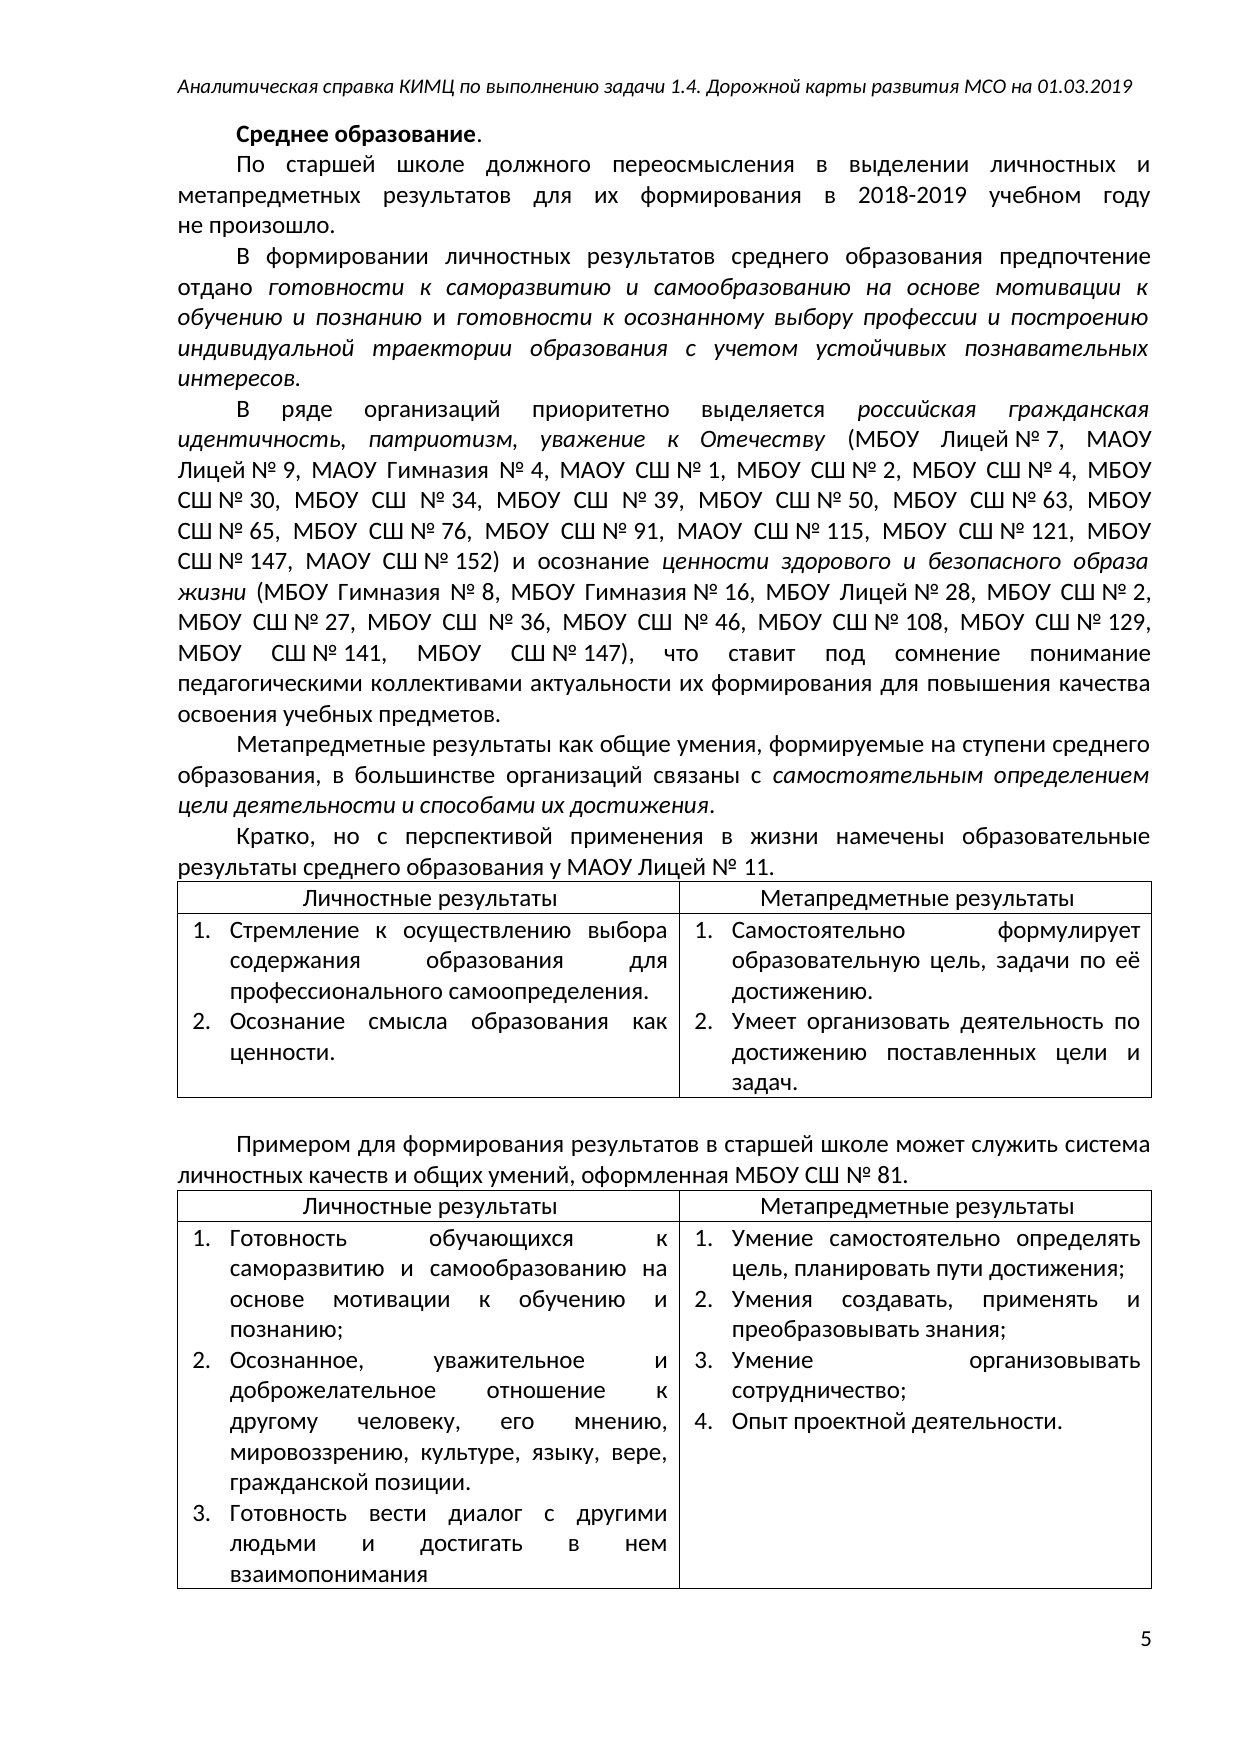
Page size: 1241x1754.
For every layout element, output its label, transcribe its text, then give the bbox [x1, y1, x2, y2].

table_header Метапредметные результаты [680, 882, 1151, 913]
text Кратко, но с перспективой применения в жизни намечены образовательные результаты среднего образования у МАОУ Лицей № 11. [177, 820, 1152, 881]
text В формировании личностных результатов среднего образования предпочтение отдано готовности к саморазвитию и самообразованию на основе мотивации к обучению и познанию и готовности к осознанному выбору профессии и построению индивидуальной траектории образования с учетом устойчивых познавательных интересов. [177, 240, 1152, 393]
text Примером для формирования результатов в старшей школе может служить система личностных качеств и общих умений, оформленная МБОУ СШ № 81. [177, 1128, 1152, 1189]
table_cell Стремление к осуществлению выбора содержания образования для профессионального самоопределения. Осознание смысла образования как ценности. [178, 914, 679, 1097]
table_header Метапредметные результаты [680, 1191, 1151, 1221]
table_cell Самостоятельно формулирует образовательную цель, задачи по её достижению. Умеет организовать деятельность по достижению поставленных цели и задач. [680, 914, 1151, 1097]
text По старшей школе должного переосмысления в выделении личностных и метапредметных результатов для их формирования в 2018-2019 учебном году не произошло. [177, 149, 1152, 240]
text Метапредметные результаты как общие умения, формируемые на ступени среднего образования, в большинстве организаций связаны с самостоятельным определением цели деятельности и способами их достижения. [177, 728, 1152, 820]
table_cell Умение самостоятельно определять цель, планировать пути достижения; Умения создавать, применять и преобразовывать знания; Умение организовывать сотрудничество; Опыт проектной деятельности. [680, 1222, 1151, 1588]
text В ряде организаций приоритетно выделяется российская гражданская идентичность, патриотизм, уважение к Отечеству (МБОУ Лицей № 7, МАОУ Лицей № 9, МАОУ Гимназия № 4, МАОУ СШ № 1, МБОУ СШ № 2, МБОУ СШ № 4, МБОУ СШ № 30, МБОУ СШ № 34, МБОУ СШ № 39, МБОУ СШ № 50, МБОУ СШ № 63, МБОУ СШ № 65, МБОУ СШ № 76, МБОУ СШ № 91, МАОУ СШ № 115, МБОУ СШ № 121, МБОУ СШ № 147, МАОУ СШ № 152) и осознание ценности здорового и безопасного образа жизни (МБОУ Гимназия № 8, МБОУ Гимназия № 16, МБОУ Лицей № 28, МБОУ СШ № 2, МБОУ СШ № 27, МБОУ СШ № 36, МБОУ СШ № 46, МБОУ СШ № 108, МБОУ СШ № 129, МБОУ СШ № 141, МБОУ СШ № 147), что ставит под сомнение понимание педагогическими коллективами актуальности их формирования для повышения качества освоения учебных предметов. [177, 393, 1152, 728]
list Среднее образование. [177, 118, 1152, 149]
table_cell Готовность обучающихся к саморазвитию и самообразованию на основе мотивации к обучению и познанию; Осознанное, уважительное и доброжелательное отношение к другому человеку, его мнению, мировоззрению, культуре, языку, вере, гражданской позиции. Готовность вести диалог с другими людьми и достигать в нем взаимопонимания [178, 1222, 679, 1588]
table_header Личностные результаты [178, 1191, 679, 1221]
table_header Личностные результаты [178, 882, 679, 913]
